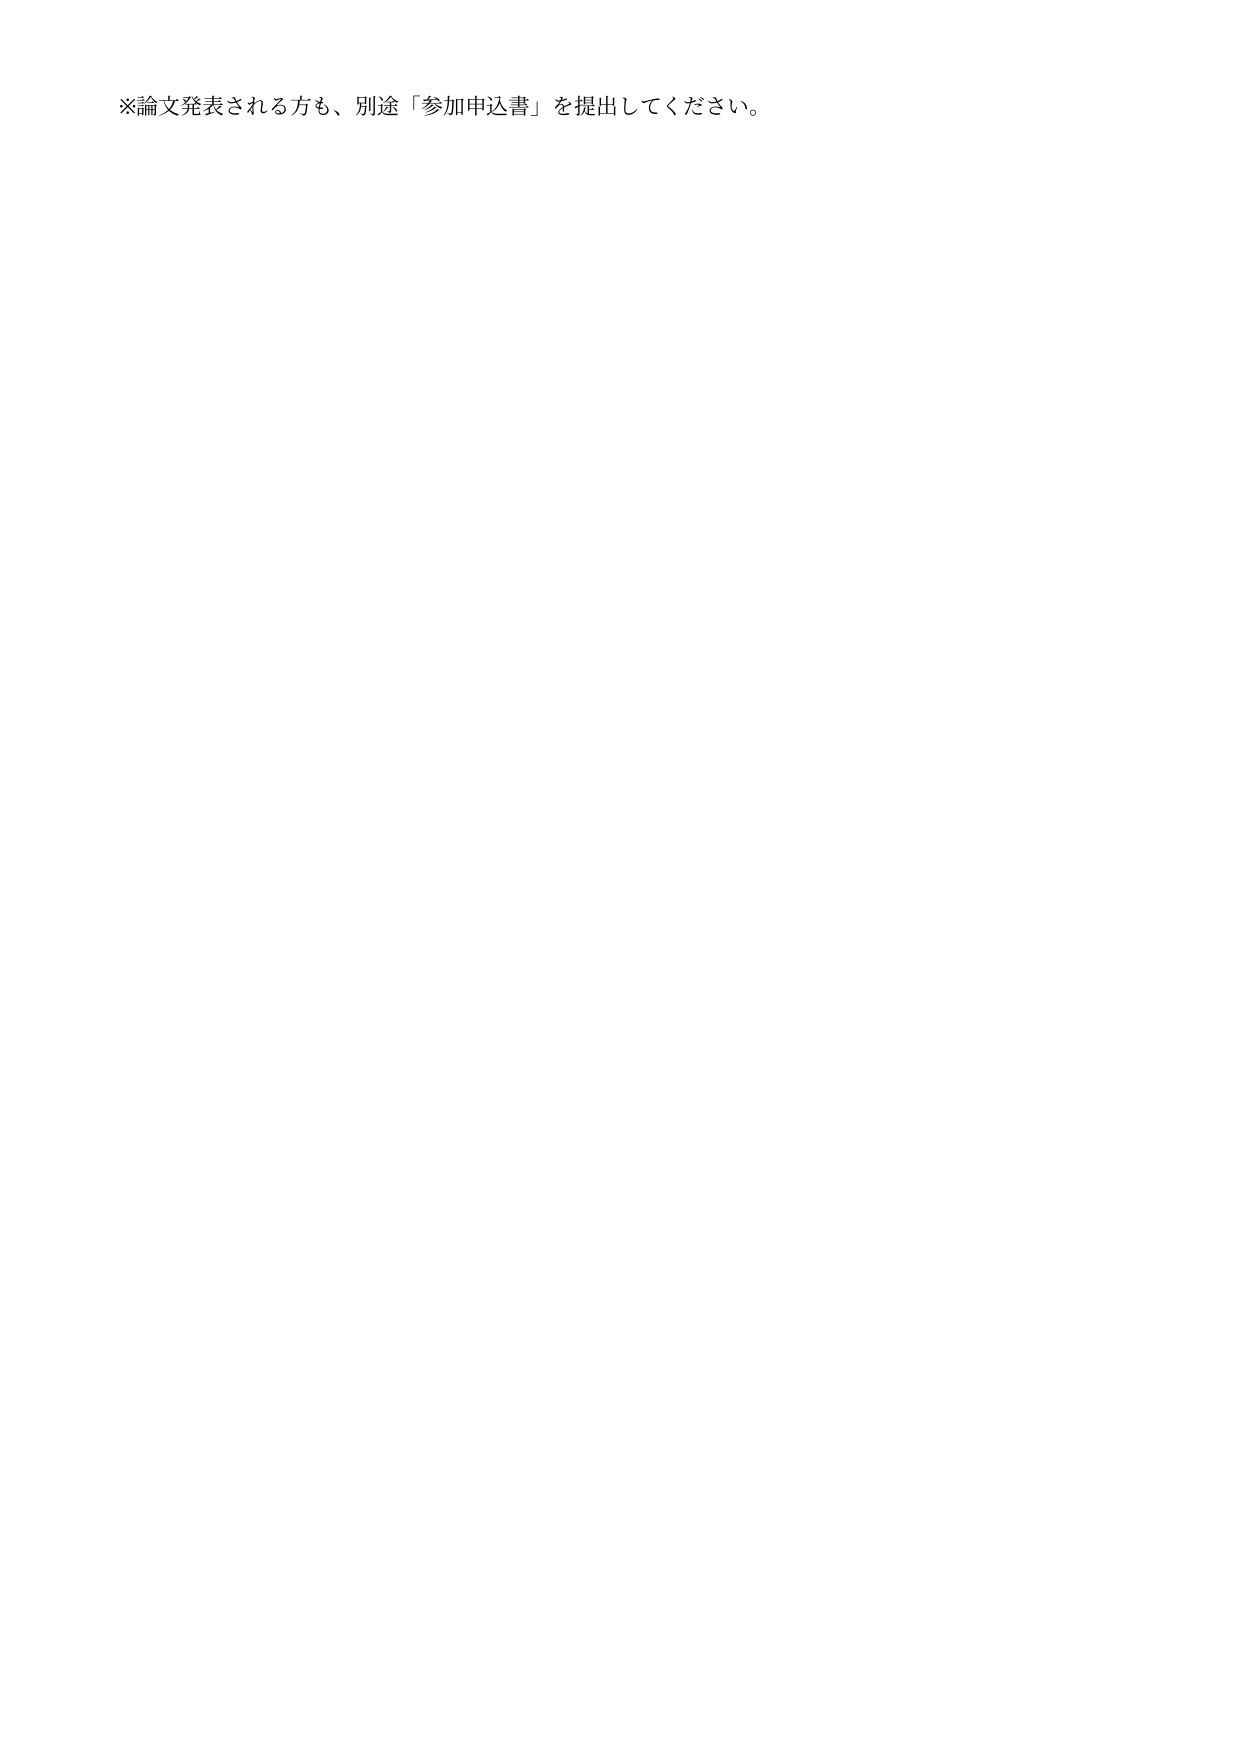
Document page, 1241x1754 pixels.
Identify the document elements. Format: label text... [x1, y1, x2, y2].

text ※論文発表される方も、別途「参加申込書」を提出してください。 [75, 86, 1165, 124]
